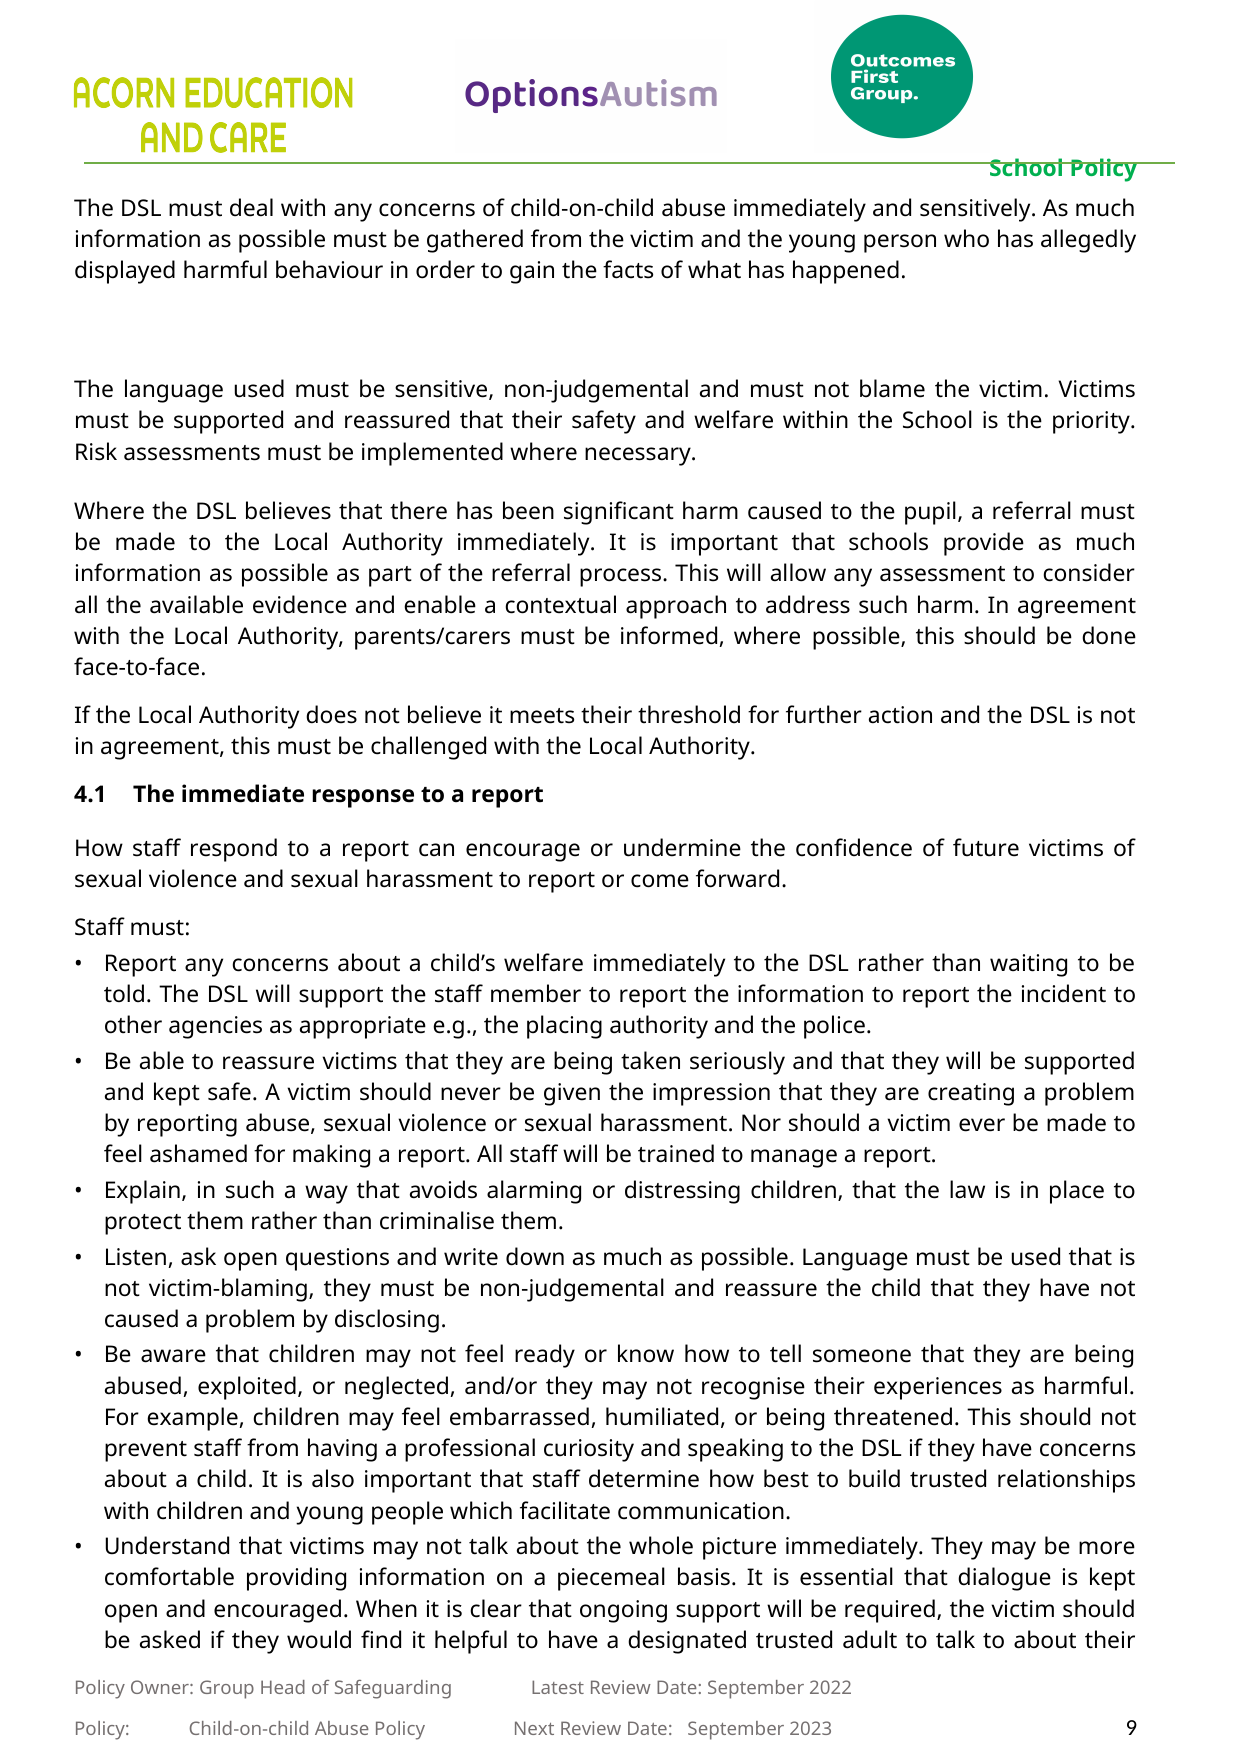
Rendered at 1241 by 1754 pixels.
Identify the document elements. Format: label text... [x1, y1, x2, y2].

picture [455, 39, 727, 153]
list Be able to reassure victims that they are being taken seriously and that they will be supported and kept safe. A victim should never be given the impression that they are creating a problem by reporting abuse, sexual violence or sexual harassment. Nor should a victim ever be made to feel ashamed for making a report. All staff will be trained to manage a report. [74, 1044, 1137, 1169]
list Listen, ask open questions and write down as much as possible. Language must be used that is not victim-blaming, they must be non-judgemental and reassure the child that they have not caused a problem by disclosing. [74, 1240, 1137, 1334]
picture [73, 77, 353, 153]
text Staff must: [74, 911, 1137, 942]
picture [814, 0, 990, 153]
text How staff respond to a report can encourage or undermine the confidence of future victims of sexual violence and sexual harassment to report or come forward. [74, 832, 1137, 894]
list Report any concerns about a child’s welfare immediately to the DSL rather than waiting to be told. The DSL will support the staff member to report the information to report the incident to other agencies as appropriate e.g., the placing authority and the police. [74, 947, 1137, 1040]
text Where the DSL believes that there has been significant harm caused to the pupil, a referral must be made to the Local Authority immediately. It is important that schools provide as much information as possible as part of the referral process. This will allow any assessment to consider all the available evidence and enable a contextual approach to address such harm. In agreement with the Local Authority, parents/carers must be informed, where possible, this should be done face-to-face. [74, 620, 1137, 682]
text Where the DSL believes that there has been significant harm caused to the pupil, a referral must be made to the Local Authority immediately. It is important that schools provide as much information as possible as part of the referral process. This will allow any assessment to consider all the available evidence and enable a contextual approach to address such harm. In agreement with the Local Authority, parents/carers must be informed, where possible, this should be done face-to-face. [74, 495, 1137, 557]
list Explain, in such a way that avoids alarming or distressing children, that the law is in place to protect them rather than criminalise them. [74, 1174, 1137, 1236]
text If the Local Authority does not believe it meets their threshold for further action and the DSL is not in agreement, this must be challenged with the Local Authority. [74, 699, 1137, 761]
text The language used must be sensitive, non-judgemental and must not blame the victim. Victims must be supported and reassured that their safety and welfare within the School is the priority. Risk assessments must be implemented where necessary. [74, 373, 1137, 467]
subtitle The immediate response to a report [74, 778, 1137, 809]
list Be aware that children may not feel ready or know how to tell someone that they are being abused, exploited, or neglected, and/or they may not recognise their experiences as harmful. For example, children may feel embarrassed, humiliated, or being threatened. This should not prevent staff from having a professional curiosity and speaking to the DSL if they have concerns about a child. It is also important that staff determine how best to build trusted relationships with children and young people which facilitate communication. [74, 1338, 1137, 1526]
text The DSL must deal with any concerns of child-on-child abuse immediately and sensitively. As much information as possible must be gathered from the victim and the young person who has allegedly displayed harmful behaviour in order to gain the facts of what has happened. [74, 192, 1137, 286]
